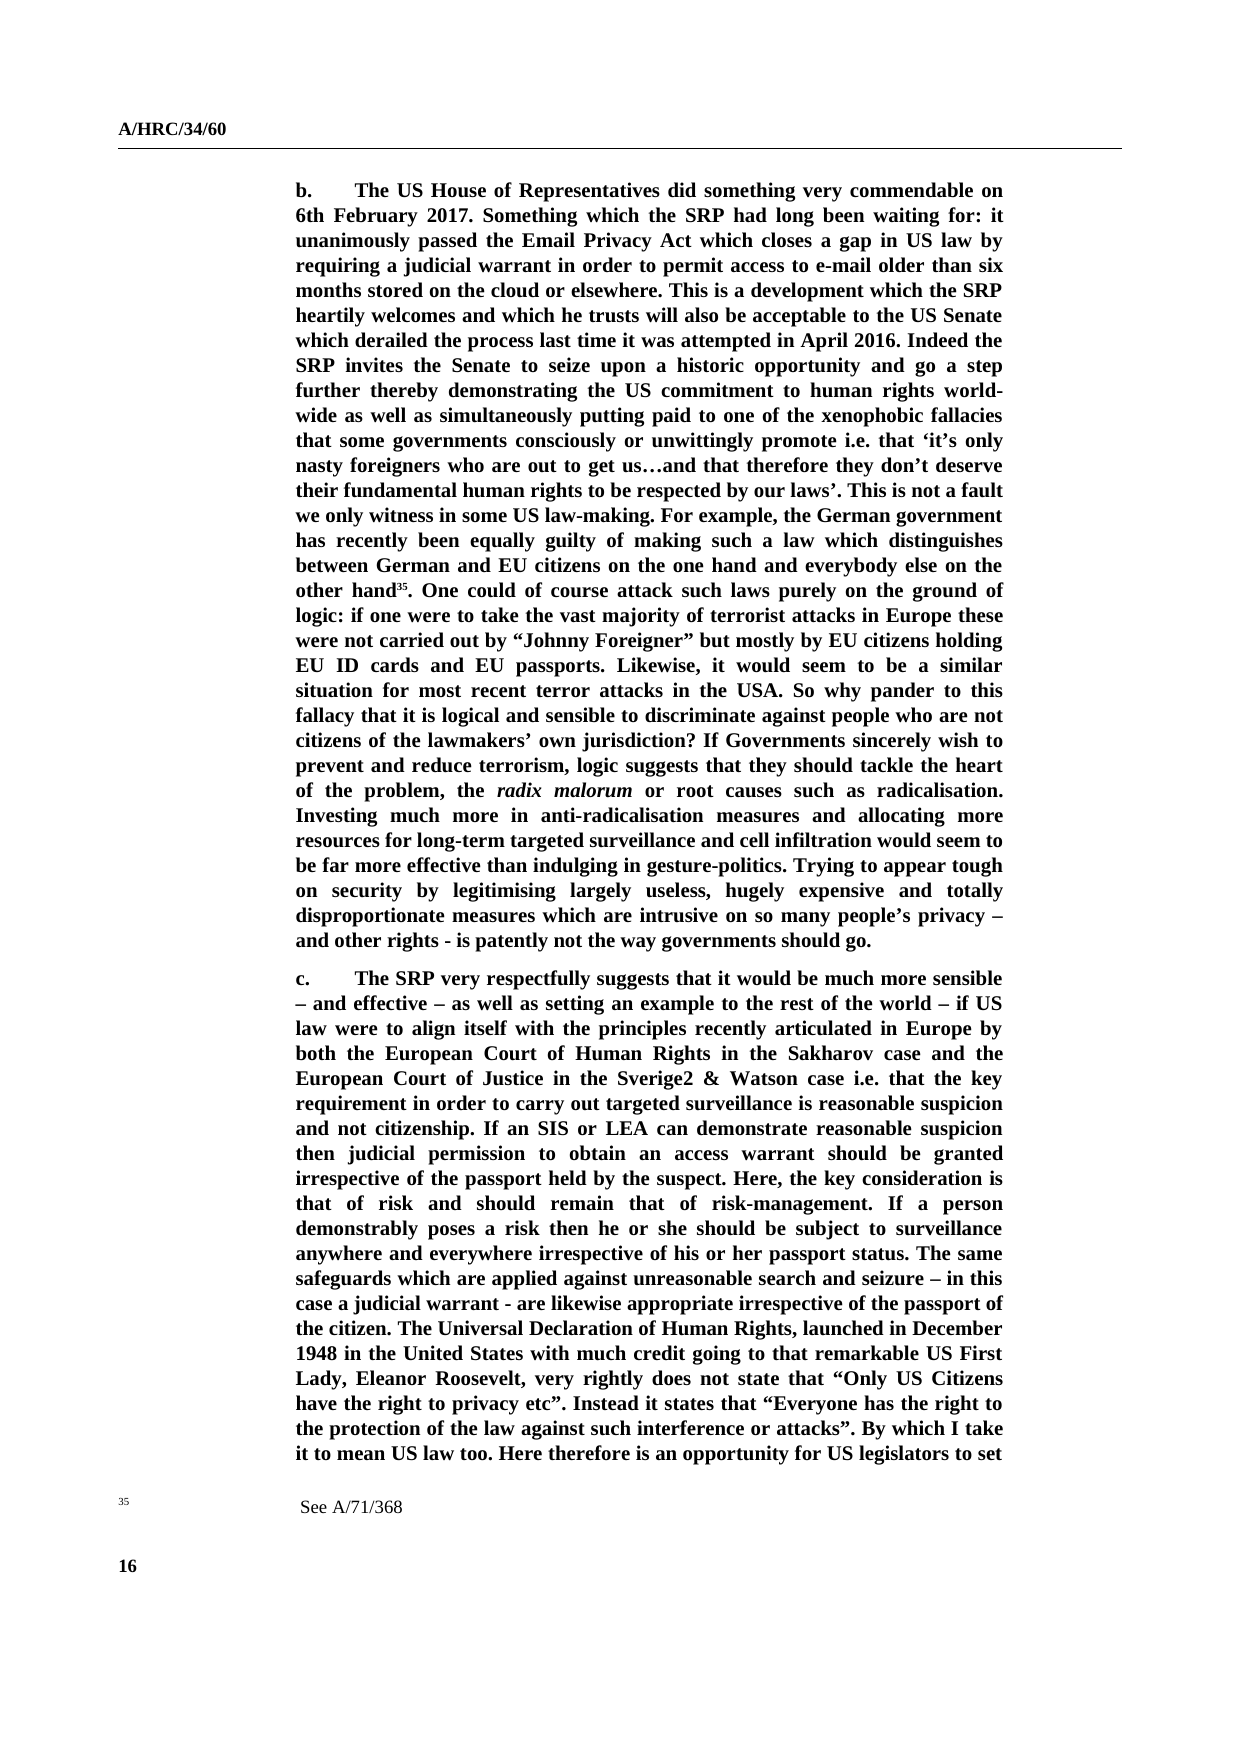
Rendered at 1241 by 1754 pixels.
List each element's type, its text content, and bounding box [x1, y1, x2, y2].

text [295, 965, 1004, 1465]
text b. The US House of Representatives did something very commendable on 6th February 2017. Something which the SRP had long been waiting for: it unanimously passed the Email Privacy Act which closes a gap in US law by requiring a judicial warrant in order to permit access to e-mail older than six months stored on the cloud or elsewhere. This is a development which the SRP heartily welcomes and which he trusts will also be acceptable to the US Senate which derailed the process last time it was attempted in April 2016. Indeed the SRP invites the Senate to seize upon a historic opportunity and go a step further thereby demonstrating the US commitment to human rights world-wide as well as simultaneously putting paid to one of the xenophobic fallacies that some governments consciously or unwittingly promote i.e. that ‘it’s only nasty foreigners who are out to get us…and that therefore they don’t deserve their fundamental human rights to be respected by our laws’. This is not a fault we only witness in some US law-making. For example, the German government has recently been equally guilty of making such a law which distinguishes between German and EU citizens on the one hand and everybody else on the other hand. One could of course attack such laws purely on the ground of logic: if one were to take the vast majority of terrorist attacks in Europe these were not carried out by “Johnny Foreigner” but mostly by EU citizens holding EU ID cards and EU passports. Likewise, it would seem to be a similar situation for most recent terror attacks in the USA. So why pander to this fallacy that it is logical and sensible to discriminate against people who are not citizens of the lawmakers’ own jurisdiction? If Governments sincerely wish to prevent and reduce terrorism, logic suggests that they should tackle the heart of the problem, the radix malorum or root causes such as radicalisation. Investing much more in anti-radicalisation measures and allocating more resources for long-term targeted surveillance and cell infiltration would seem to be far more effective than indulging in gesture-politics. Trying to appear tough on security by legitimising largely useless, hugely expensive and totally disproportionate measures which are intrusive on so many people’s privacy – and other rights - is patently not the way governments should go. [295, 177, 1004, 952]
